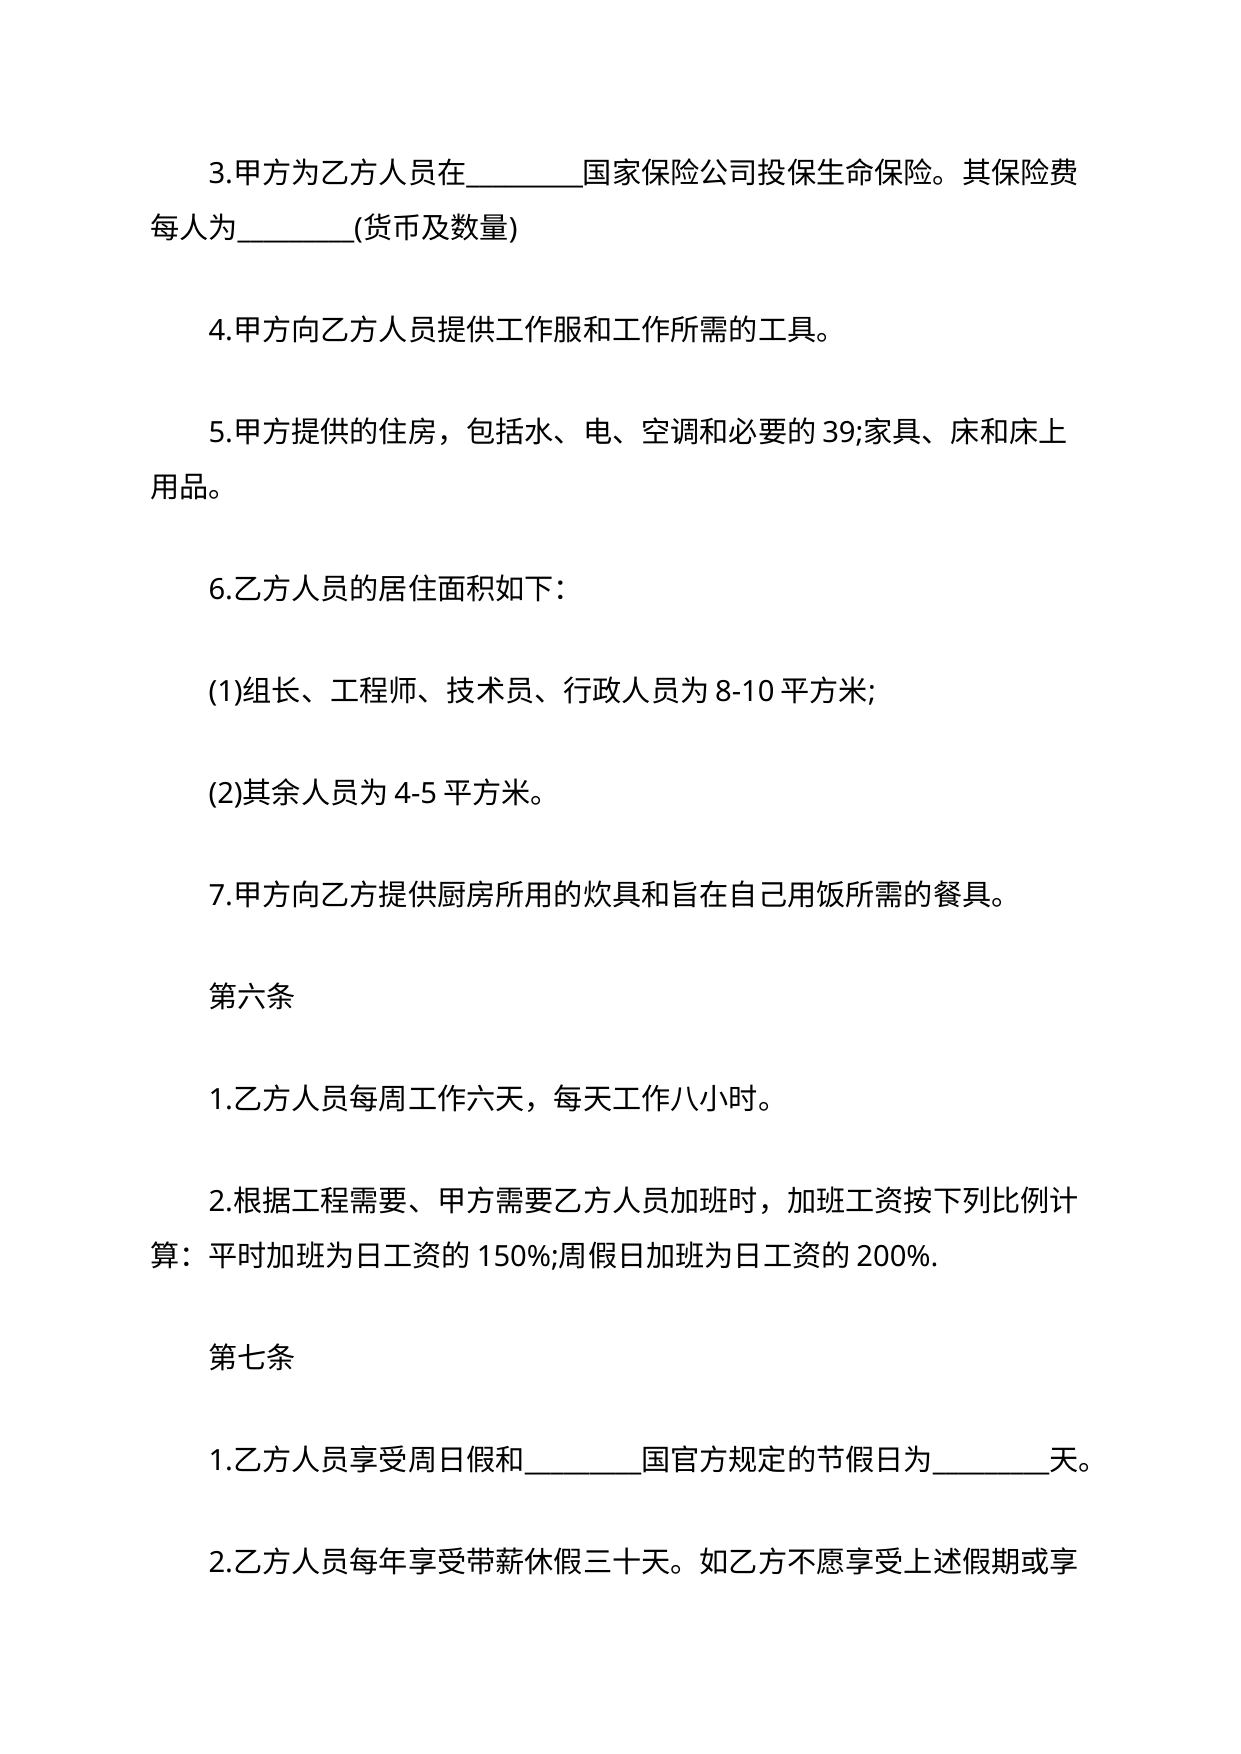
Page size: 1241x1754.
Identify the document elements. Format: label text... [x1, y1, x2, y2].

text (1)组长、工程师、技术员、行政人员为8-10平方米; [150, 668, 1090, 710]
text 1.乙方人员享受周日假和_________国官方规定的节假日为_________天。 [150, 1436, 1090, 1478]
text 6.乙方人员的居住面积如下： [150, 566, 1090, 608]
text 第六条 [150, 974, 1090, 1016]
text 1.乙方人员每周工作六天，每天工作八小时。 [150, 1075, 1090, 1118]
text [150, 1538, 1090, 1581]
text 第七条 [150, 1334, 1090, 1377]
text 2.根据工程需要、甲方需要乙方人员加班时，加班工资按下列比例计算：平时加班为日工资的150%;周假日加班为日工资的200%. [150, 1177, 1090, 1275]
text 5.甲方提供的住房，包括水、电、空调和必要的39;家具、床和床上用品。 [150, 409, 1090, 506]
text (2)其余人员为4-5平方米。 [150, 770, 1090, 812]
text 4.甲方向乙方人员提供工作服和工作所需的工具。 [150, 307, 1090, 349]
text 7.甲方向乙方提供厨房所用的炊具和旨在自己用饭所需的餐具。 [150, 872, 1090, 914]
text 3.甲方为乙方人员在_________国家保险公司投保生命保险。其保险费每人为_________(货币及数量) [150, 150, 1090, 247]
